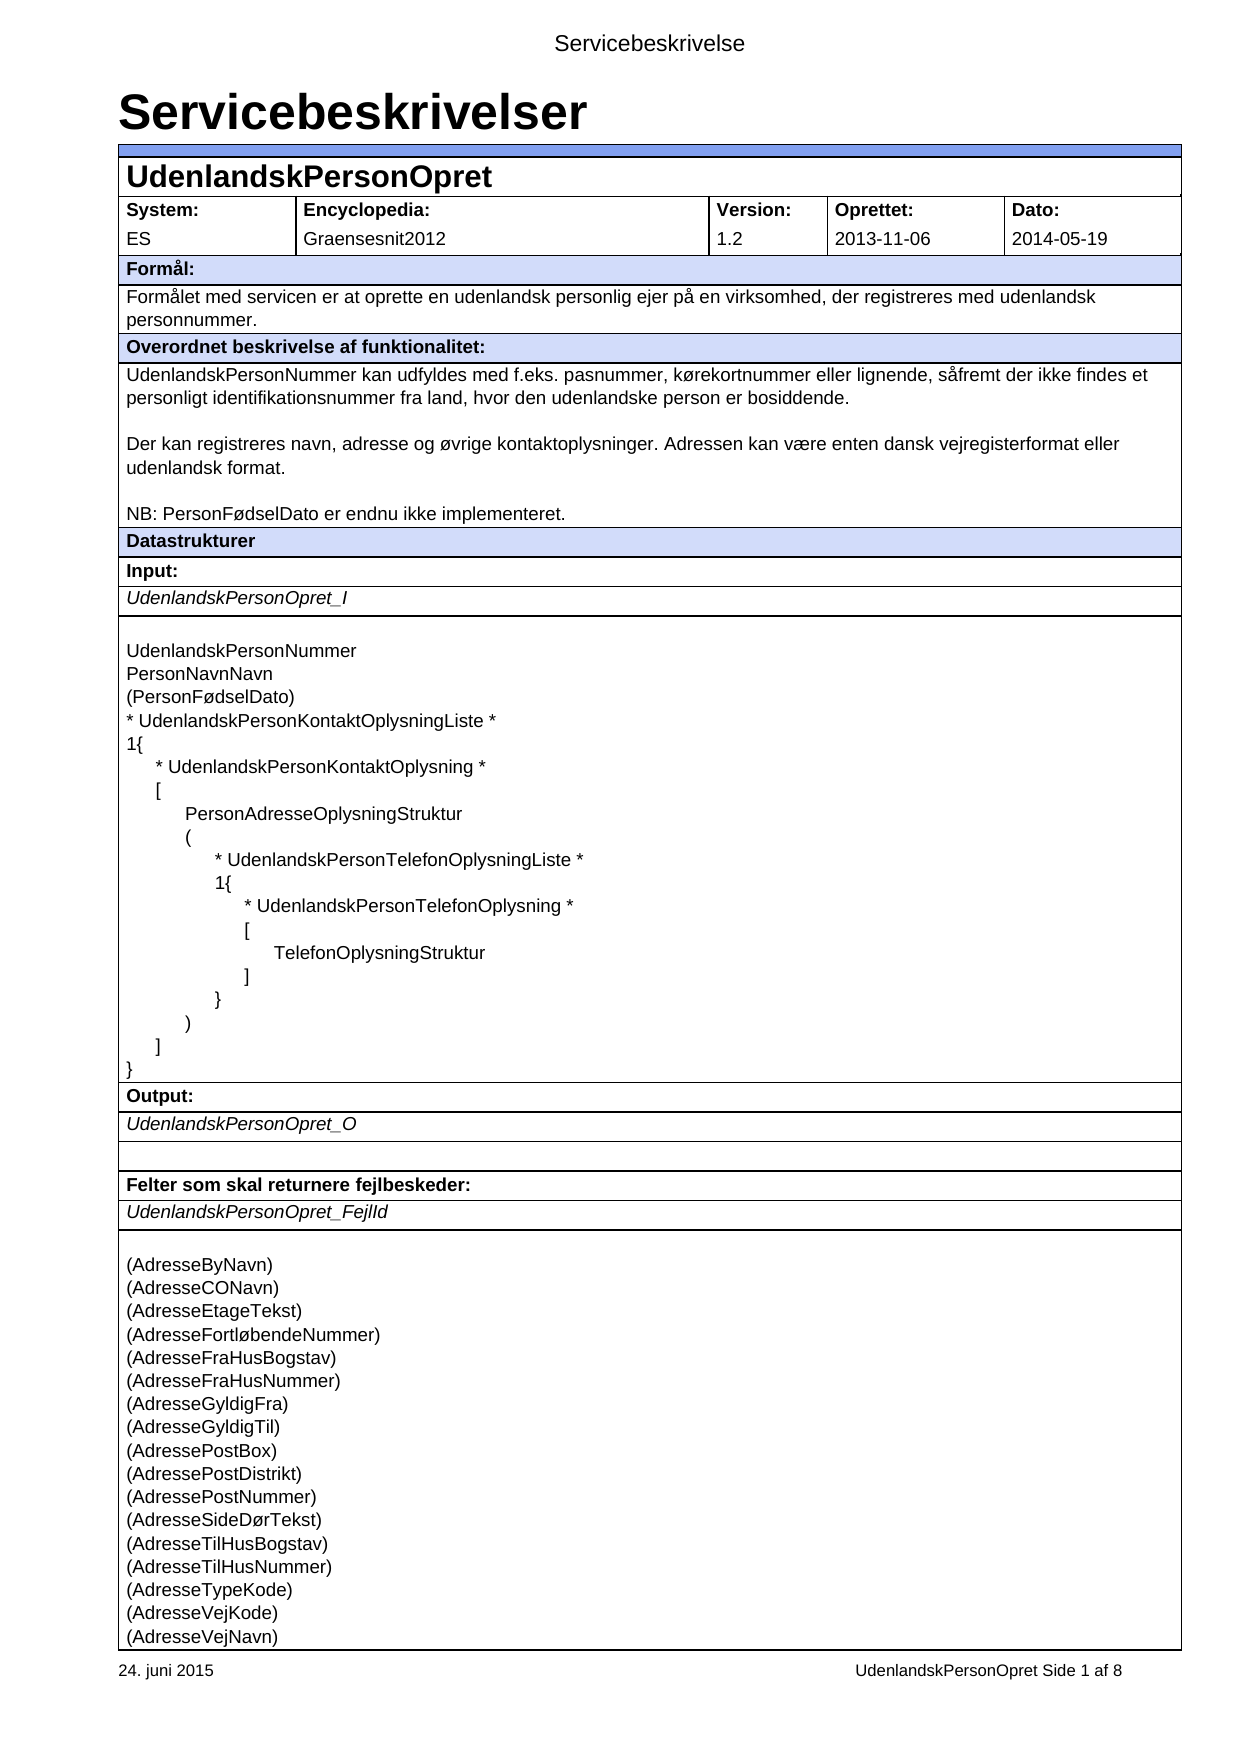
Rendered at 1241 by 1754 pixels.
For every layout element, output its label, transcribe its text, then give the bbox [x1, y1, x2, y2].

table_cell 1.2 [710, 225, 827, 254]
table_cell UdenlandskPersonOpret_I [119, 587, 1181, 615]
table_cell [119, 1142, 1181, 1170]
table_cell 2014-05-19 [1005, 225, 1181, 254]
table_cell Input: [119, 558, 1181, 586]
table_cell UdenlandskPersonNummer PersonNavnNavn (PersonFødselDato) * UdenlandskPersonKontaktOplysningListe * 1{ * UdenlandskPersonKontaktOplysning * [ PersonAdresseOplysningStruktur ( * UdenlandskPersonTelefonOplysningListe * 1{ * UdenlandskPersonTelefonOplysning * [ TelefonOplysningStruktur ] } ) ] } [119, 617, 1181, 1082]
table_cell UdenlandskPersonOpret [119, 158, 1181, 196]
table_cell Oprettet: [828, 197, 1004, 225]
text Servicebeskrivelser [118, 82, 1181, 140]
table_cell UdenlandskPersonOpret_O [119, 1113, 1181, 1141]
table_cell ES [119, 225, 295, 254]
table_cell Encyclopedia: [297, 197, 708, 225]
table_cell Version: [710, 197, 827, 225]
table_cell Output: [119, 1083, 1181, 1111]
table_cell Formål: [119, 256, 1181, 284]
table_cell Dato: [1005, 197, 1181, 225]
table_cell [119, 1231, 1181, 1649]
table_cell Datastrukturer [119, 528, 1181, 556]
table_cell Graensesnit2012 [297, 225, 708, 254]
table_cell Felter som skal returnere fejlbeskeder: [119, 1172, 1181, 1199]
table_cell Formålet med servicen er at oprette en udenlandsk personlig ejer på en virksomhed, der registreres med udenlandsk personnummer. [119, 286, 1181, 332]
table_cell Overordnet beskrivelse af funktionalitet: [119, 334, 1181, 362]
table_cell UdenlandskPersonNummer kan udfyldes med f.eks. pasnummer, kørekortnummer eller lignende, såfremt der ikke findes et personligt identifikationsnummer fra land, hvor den udenlandske person er bosiddende. Der kan registreres navn, adresse og øvrige kontaktoplysninger. Adressen kan være enten dansk vejregisterformat eller udenlandsk format. NB: PersonFødselDato er endnu ikke implementeret. [119, 364, 1181, 527]
table_cell UdenlandskPersonOpret_FejlId [119, 1201, 1181, 1229]
table_cell System: [119, 197, 295, 225]
table_header [119, 145, 1181, 156]
table_cell 2013-11-06 [828, 225, 1004, 254]
